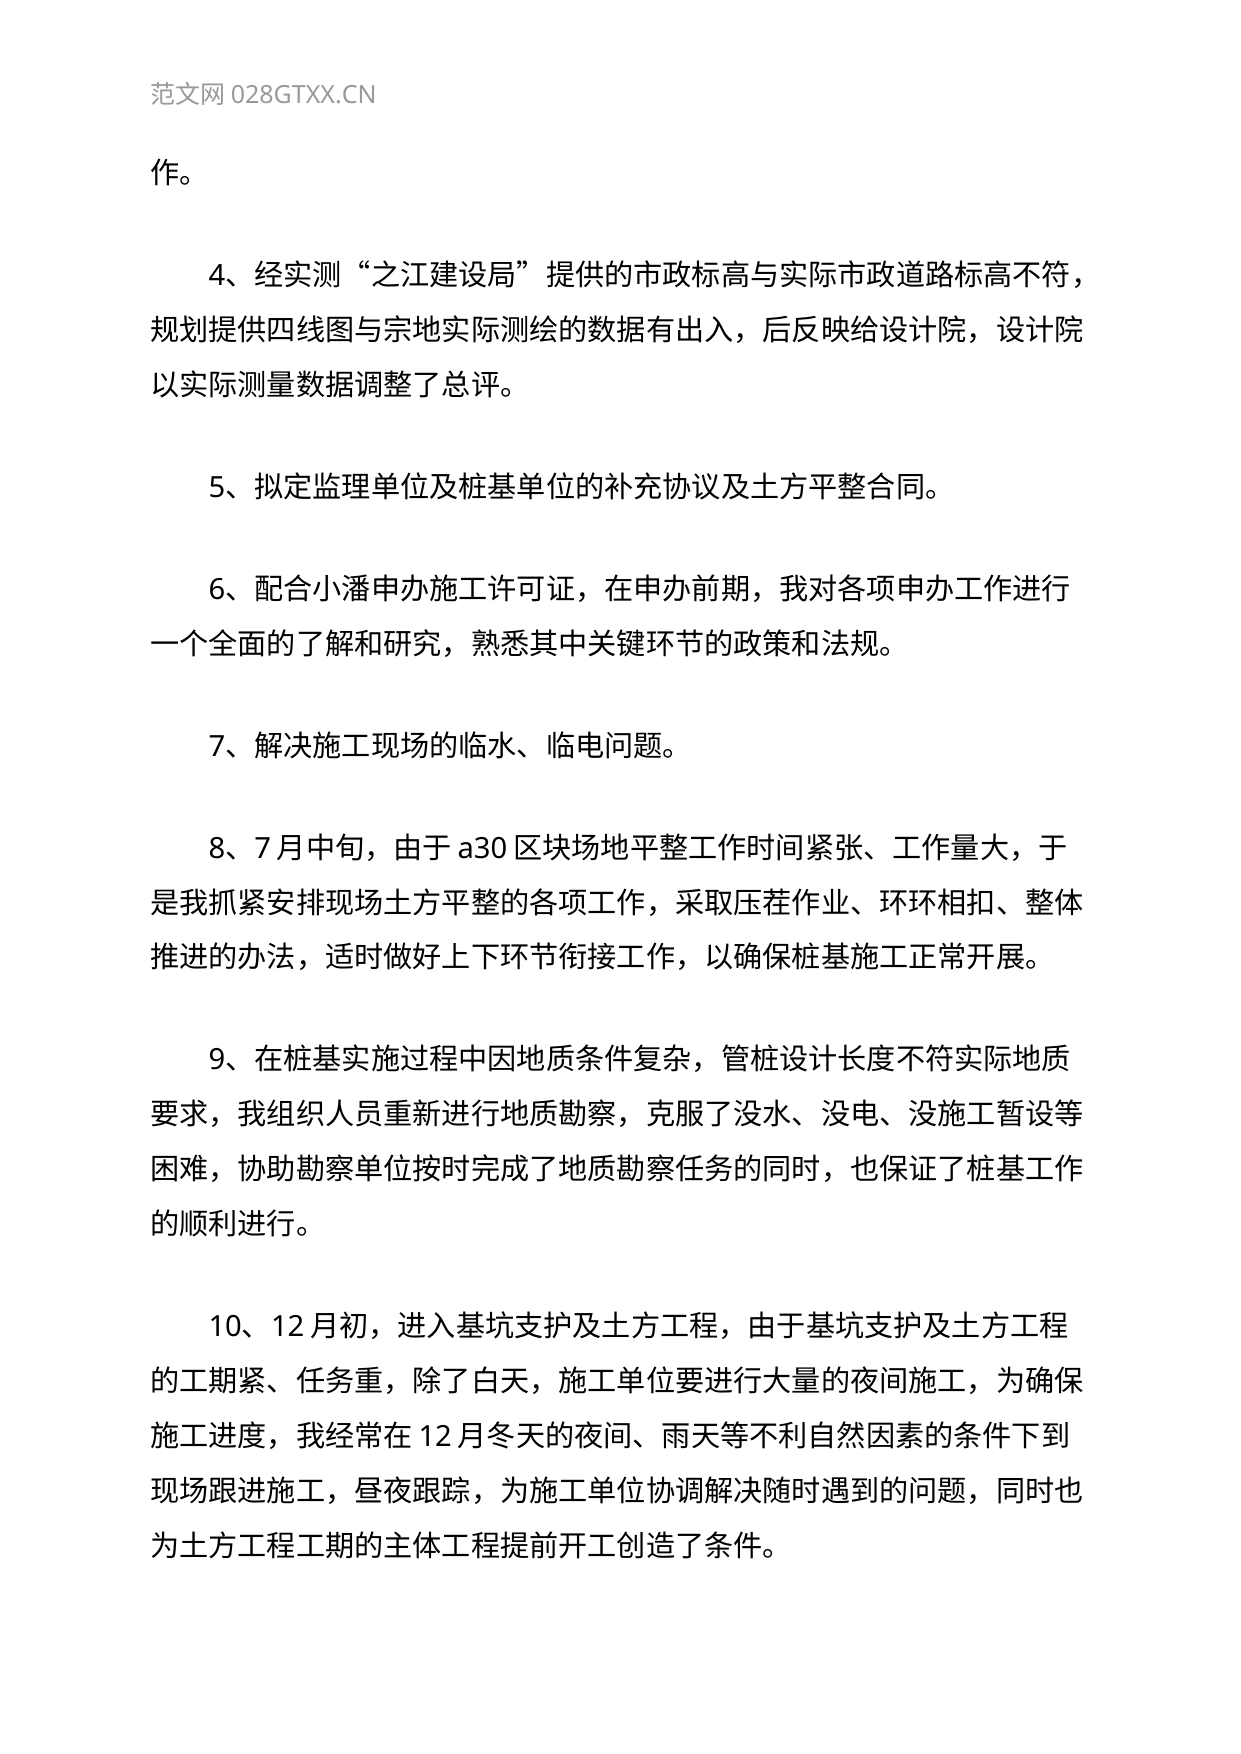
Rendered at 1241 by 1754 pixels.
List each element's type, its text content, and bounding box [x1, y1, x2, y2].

text 5、拟定监理单位及桩基单位的补充协议及土方平整合同。 [150, 463, 1090, 506]
text 6、配合小潘申办施工许可证，在申办前期，我对各项申办工作进行一个全面的了解和研究，熟悉其中关键环节的政策和法规。 [150, 565, 1090, 663]
text 9、在桩基实施过程中因地质条件复杂，管桩设计长度不符实际地质要求，我组织人员重新进行地质勘察，克服了没水、没电、没施工暂设等困难，协助勘察单位按时完成了地质勘察任务的同时，也保证了桩基工作的顺利进行。 [150, 1036, 1090, 1243]
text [150, 150, 1090, 192]
text 10、12月初，进入基坑支护及土方工程，由于基坑支护及土方工程的工期紧、任务重，除了白天，施工单位要进行大量的夜间施工，为确保施工进度，我经常在12月冬天的夜间、雨天等不利自然因素的条件下到现场跟进施工，昼夜跟踪，为施工单位协调解决随时遇到的问题，同时也为土方工程工期的主体工程提前开工创造了条件。 [150, 1302, 1090, 1564]
text 4、经实测“之江建设局”提供的市政标高与实际市政道路标高不符，规划提供四线图与宗地实际测绘的数据有出入，后反映给设计院，设计院以实际测量数据调整了总评。 [150, 252, 1090, 404]
text 8、7月中旬，由于a30区块场地平整工作时间紧张、工作量大，于是我抓紧安排现场土方平整的各项工作，采取压茬作业、环环相扣、整体推进的办法，适时做好上下环节衔接工作，以确保桩基施工正常开展。 [150, 824, 1090, 976]
text 7、解决施工现场的临水、临电问题。 [150, 722, 1090, 764]
